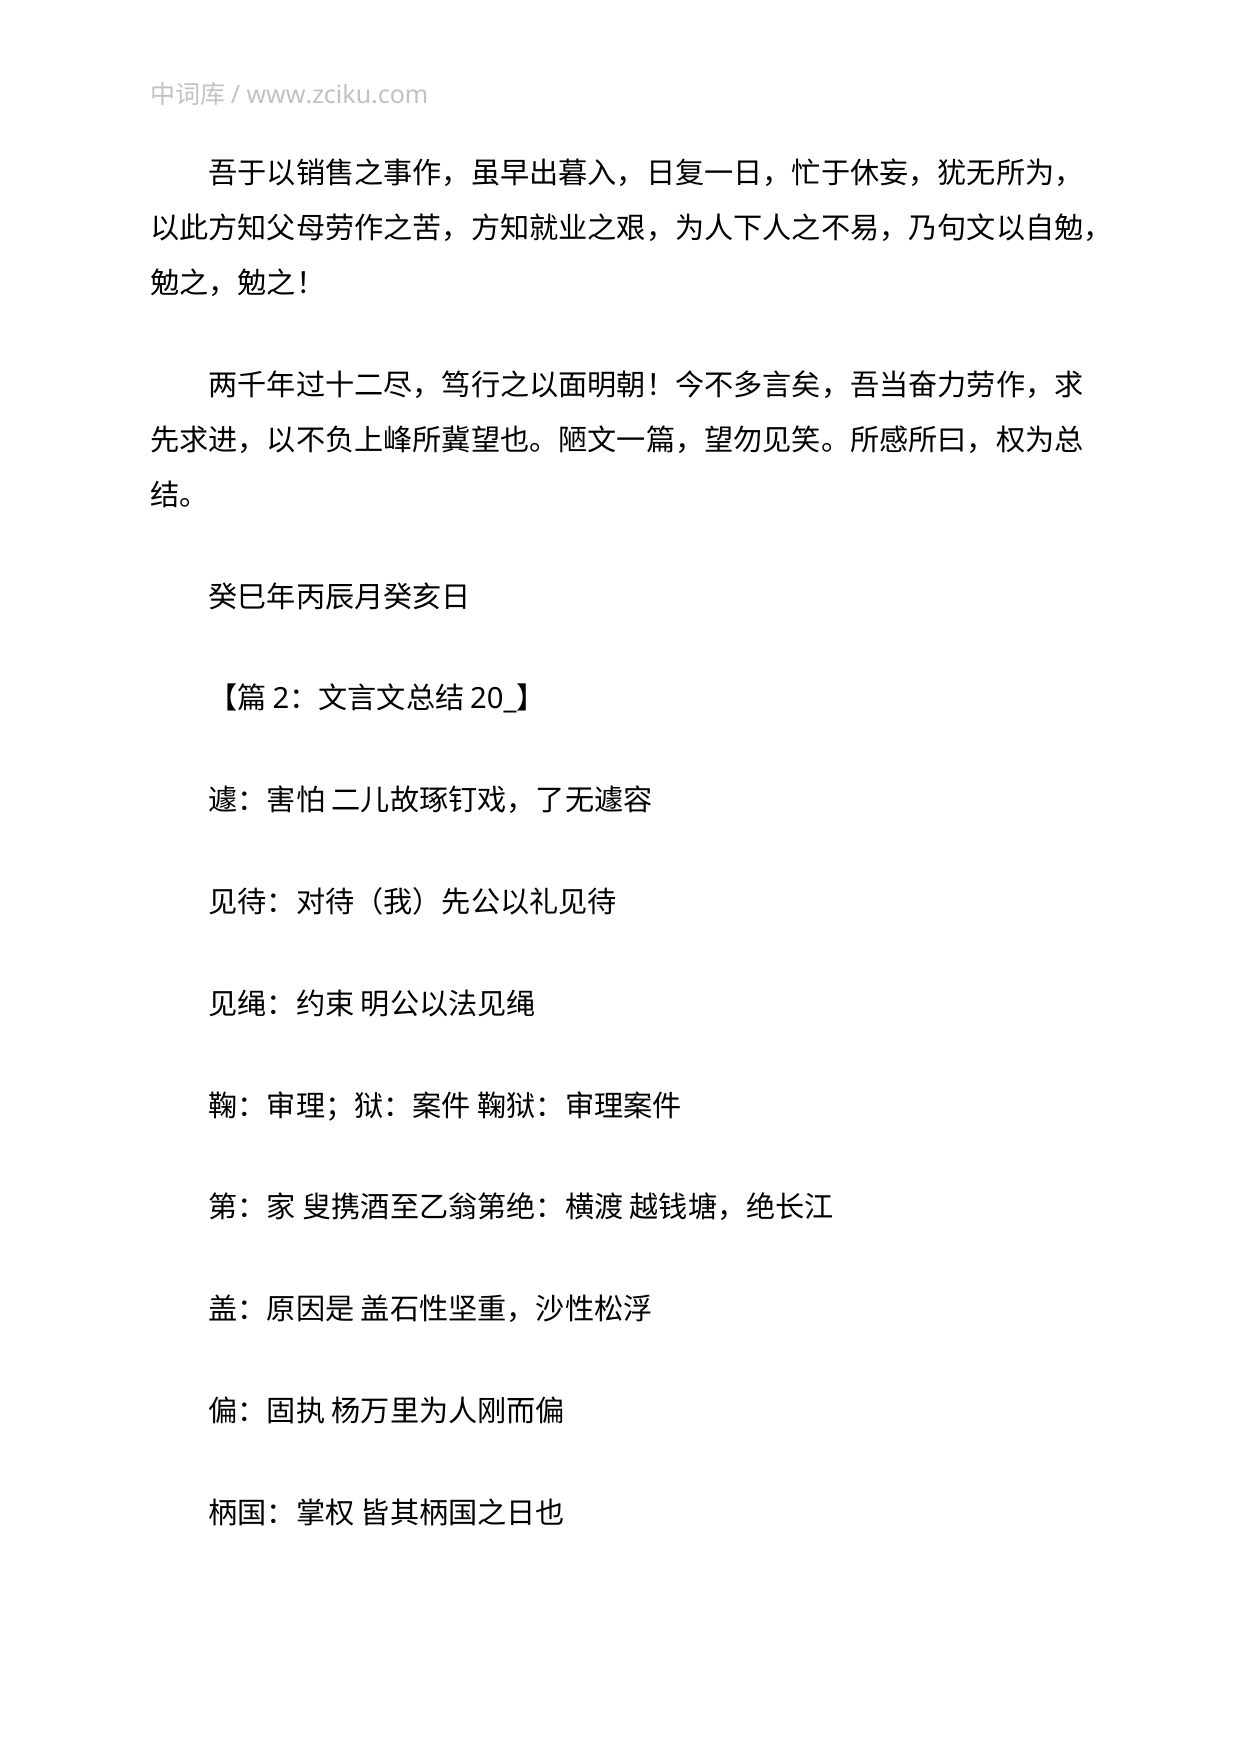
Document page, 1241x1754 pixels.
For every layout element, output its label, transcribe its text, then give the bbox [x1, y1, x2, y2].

text 鞠：审理；狱：案件 鞠狱：审理案件 [150, 1082, 1090, 1124]
text 柄国：掌权 皆其柄国之日也 [150, 1489, 1090, 1532]
text 见待：对待（我）先公以礼见待 [150, 879, 1090, 921]
text 癸巳年丙辰月癸亥日 [150, 573, 1090, 615]
text 盖：原因是 盖石性坚重，沙性松浮 [150, 1286, 1090, 1328]
text 第：家 叟携酒至乙翁第绝：横渡 越钱塘，绝长江 [150, 1184, 1090, 1226]
text 遽：害怕 二儿故琢钉戏，了无遽容 [150, 777, 1090, 819]
text 【篇2：文言文总结20_】 [150, 675, 1090, 717]
text 两千年过十二尽，笃行之以面明朝！今不多言矣，吾当奋力劳作，求先求进，以不负上峰所冀望也。陋文一篇，望勿见笑。所感所曰，权为总结。 [150, 362, 1090, 514]
text 吾于以销售之事作，虽早出暮入，日复一日，忙于休妄，犹无所为，以此方知父母劳作之苦，方知就业之艰，为人下人之不易，乃句文以自勉，勉之，勉之！ [150, 150, 1090, 302]
text 见绳：约束 明公以法见绳 [150, 980, 1090, 1023]
text 偏：固执 杨万里为人刚而偏 [150, 1387, 1090, 1430]
